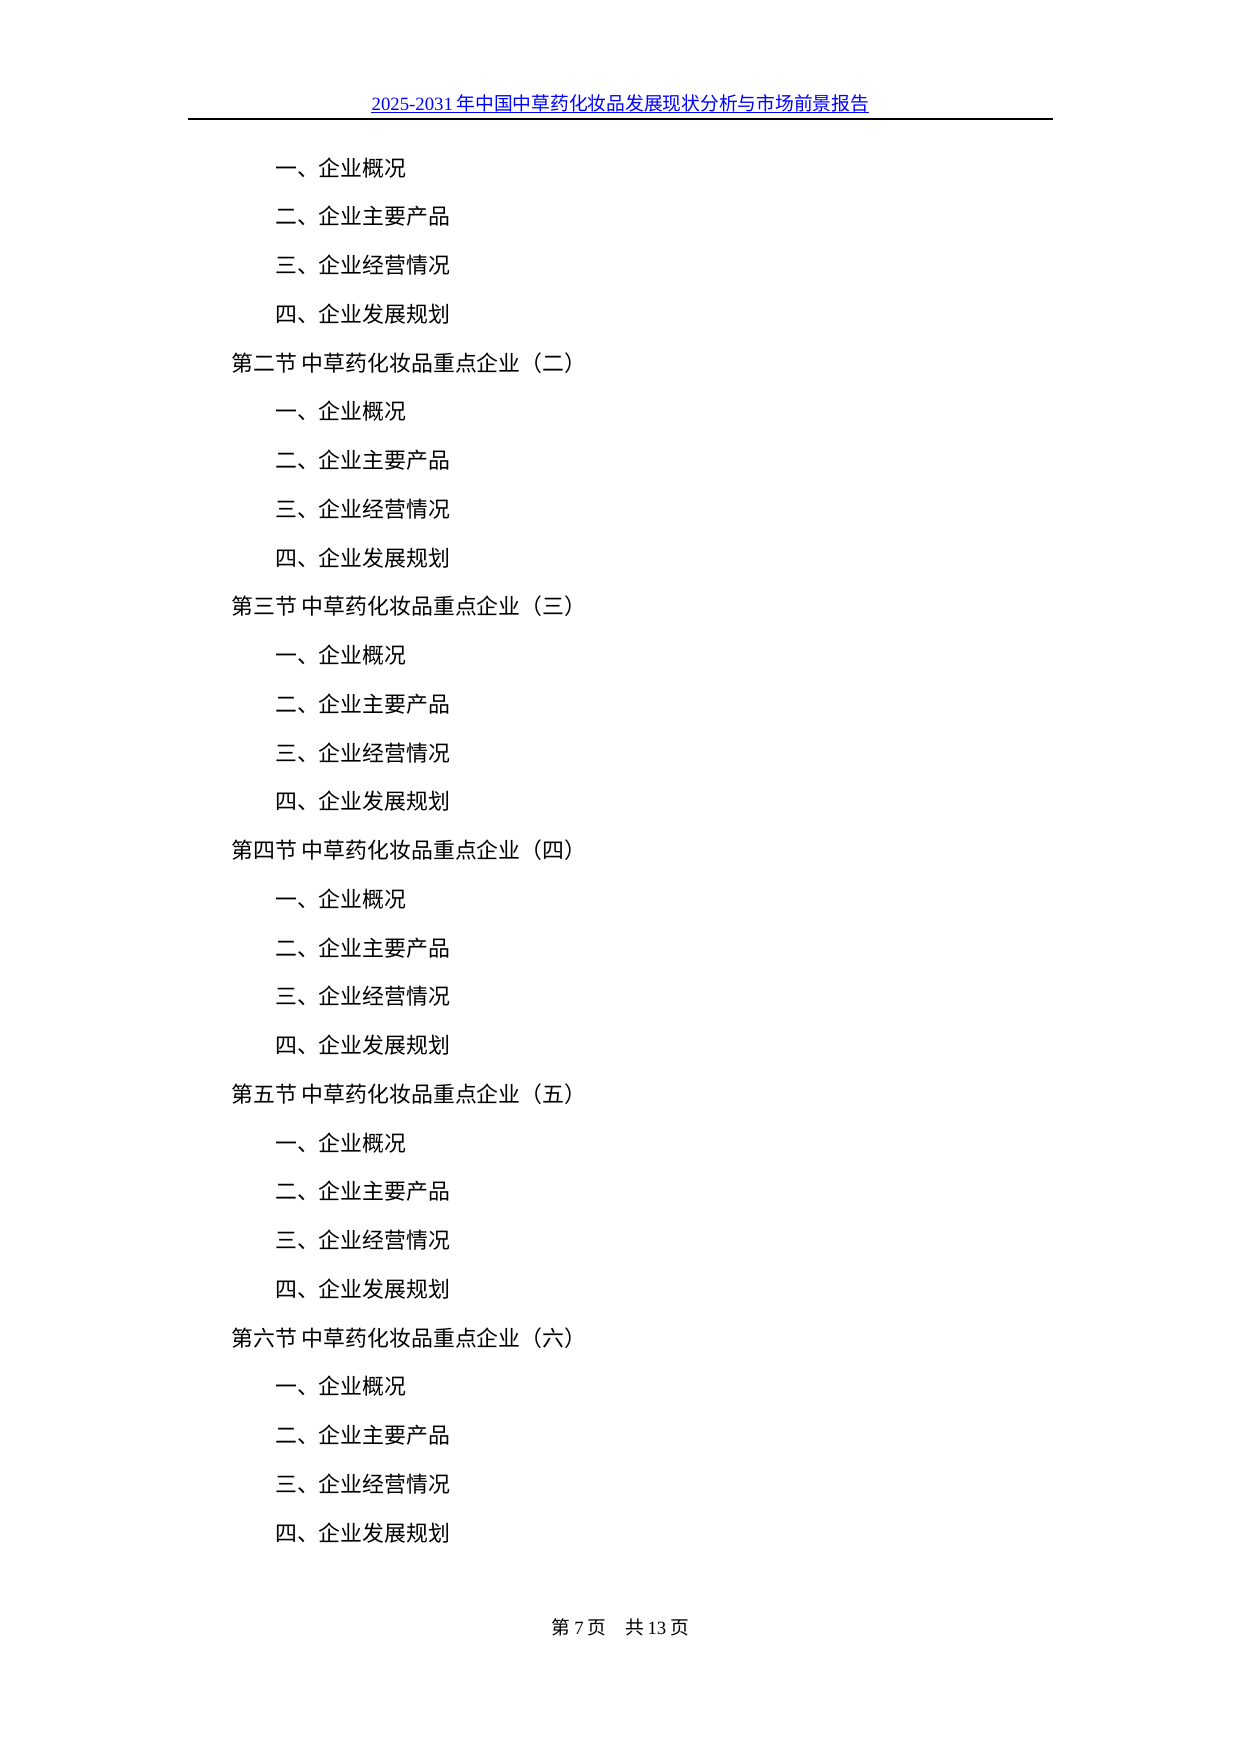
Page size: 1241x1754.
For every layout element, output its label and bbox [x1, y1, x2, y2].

text [187, 150, 1053, 1548]
